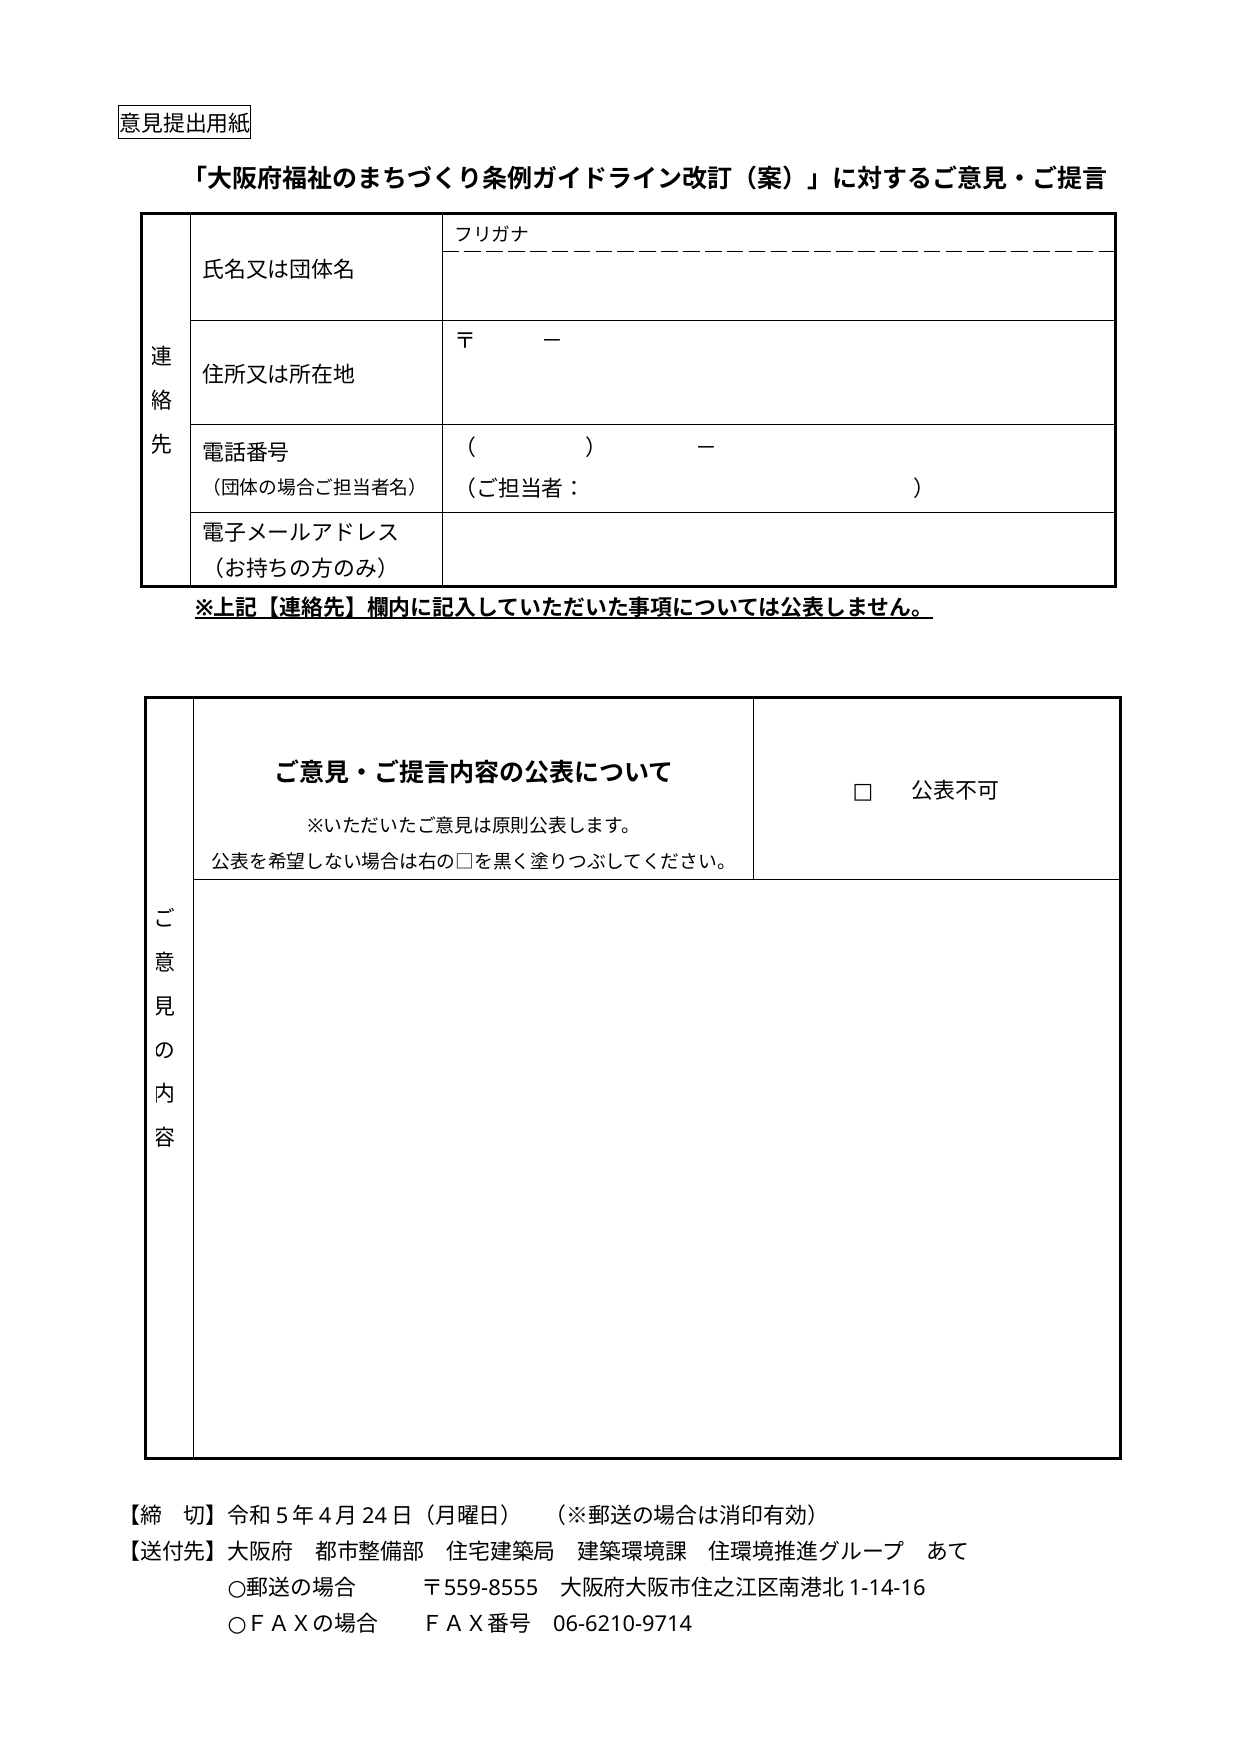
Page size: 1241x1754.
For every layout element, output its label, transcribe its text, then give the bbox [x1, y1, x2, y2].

table_cell [194, 880, 1119, 1457]
table_header 公表不可 [754, 699, 1119, 878]
text 意見提出用紙 [118, 104, 1122, 140]
table_header 氏名又は団体名 [191, 215, 442, 320]
table_cell [443, 513, 1114, 585]
table_cell （ ） － （ご担当者： ） [443, 425, 1114, 512]
text 【送付先】大阪府 都市整備部 住宅建築局 建築環境課 住環境推進グループ あて [118, 1532, 1122, 1568]
table_header ご意見・ご提言内容の公表について ※いただいたご意見は原則公表します。 公表を希望しない場合は右の□を黒く塗りつぶしてください。 [194, 699, 753, 878]
table_header 連 絡 先 [143, 215, 190, 585]
table_cell 電話番号 （団体の場合ご担当者名） [191, 425, 442, 512]
text ※上記【連絡先】欄内に記入していただいた事項については公表しません。 [118, 588, 1122, 624]
text ○ＦＡＸの場合 ＦＡＸ番号 06-6210-9714 [118, 1604, 1122, 1639]
text 【締 切】令和5年4月24日（月曜日） （※郵送の場合は消印有効） [118, 1496, 1122, 1532]
text ○郵送の場合 〒559-8555 大阪府大阪市住之江区南港北1-14-16 [118, 1568, 1122, 1604]
table_cell [443, 251, 1114, 320]
table_cell 住所又は所在地 [191, 321, 442, 424]
text 「大阪府福祉のまちづくり条例ガイドライン改訂（案）」に対するご意見・ご提言 [118, 140, 1122, 212]
table_cell 電子メールアドレス （お持ちの方のみ） [191, 513, 442, 585]
table_header ご 意 見 の 内 容 [147, 699, 193, 1457]
table_cell 〒 － [443, 321, 1114, 424]
table_header フリガナ [443, 215, 1114, 251]
